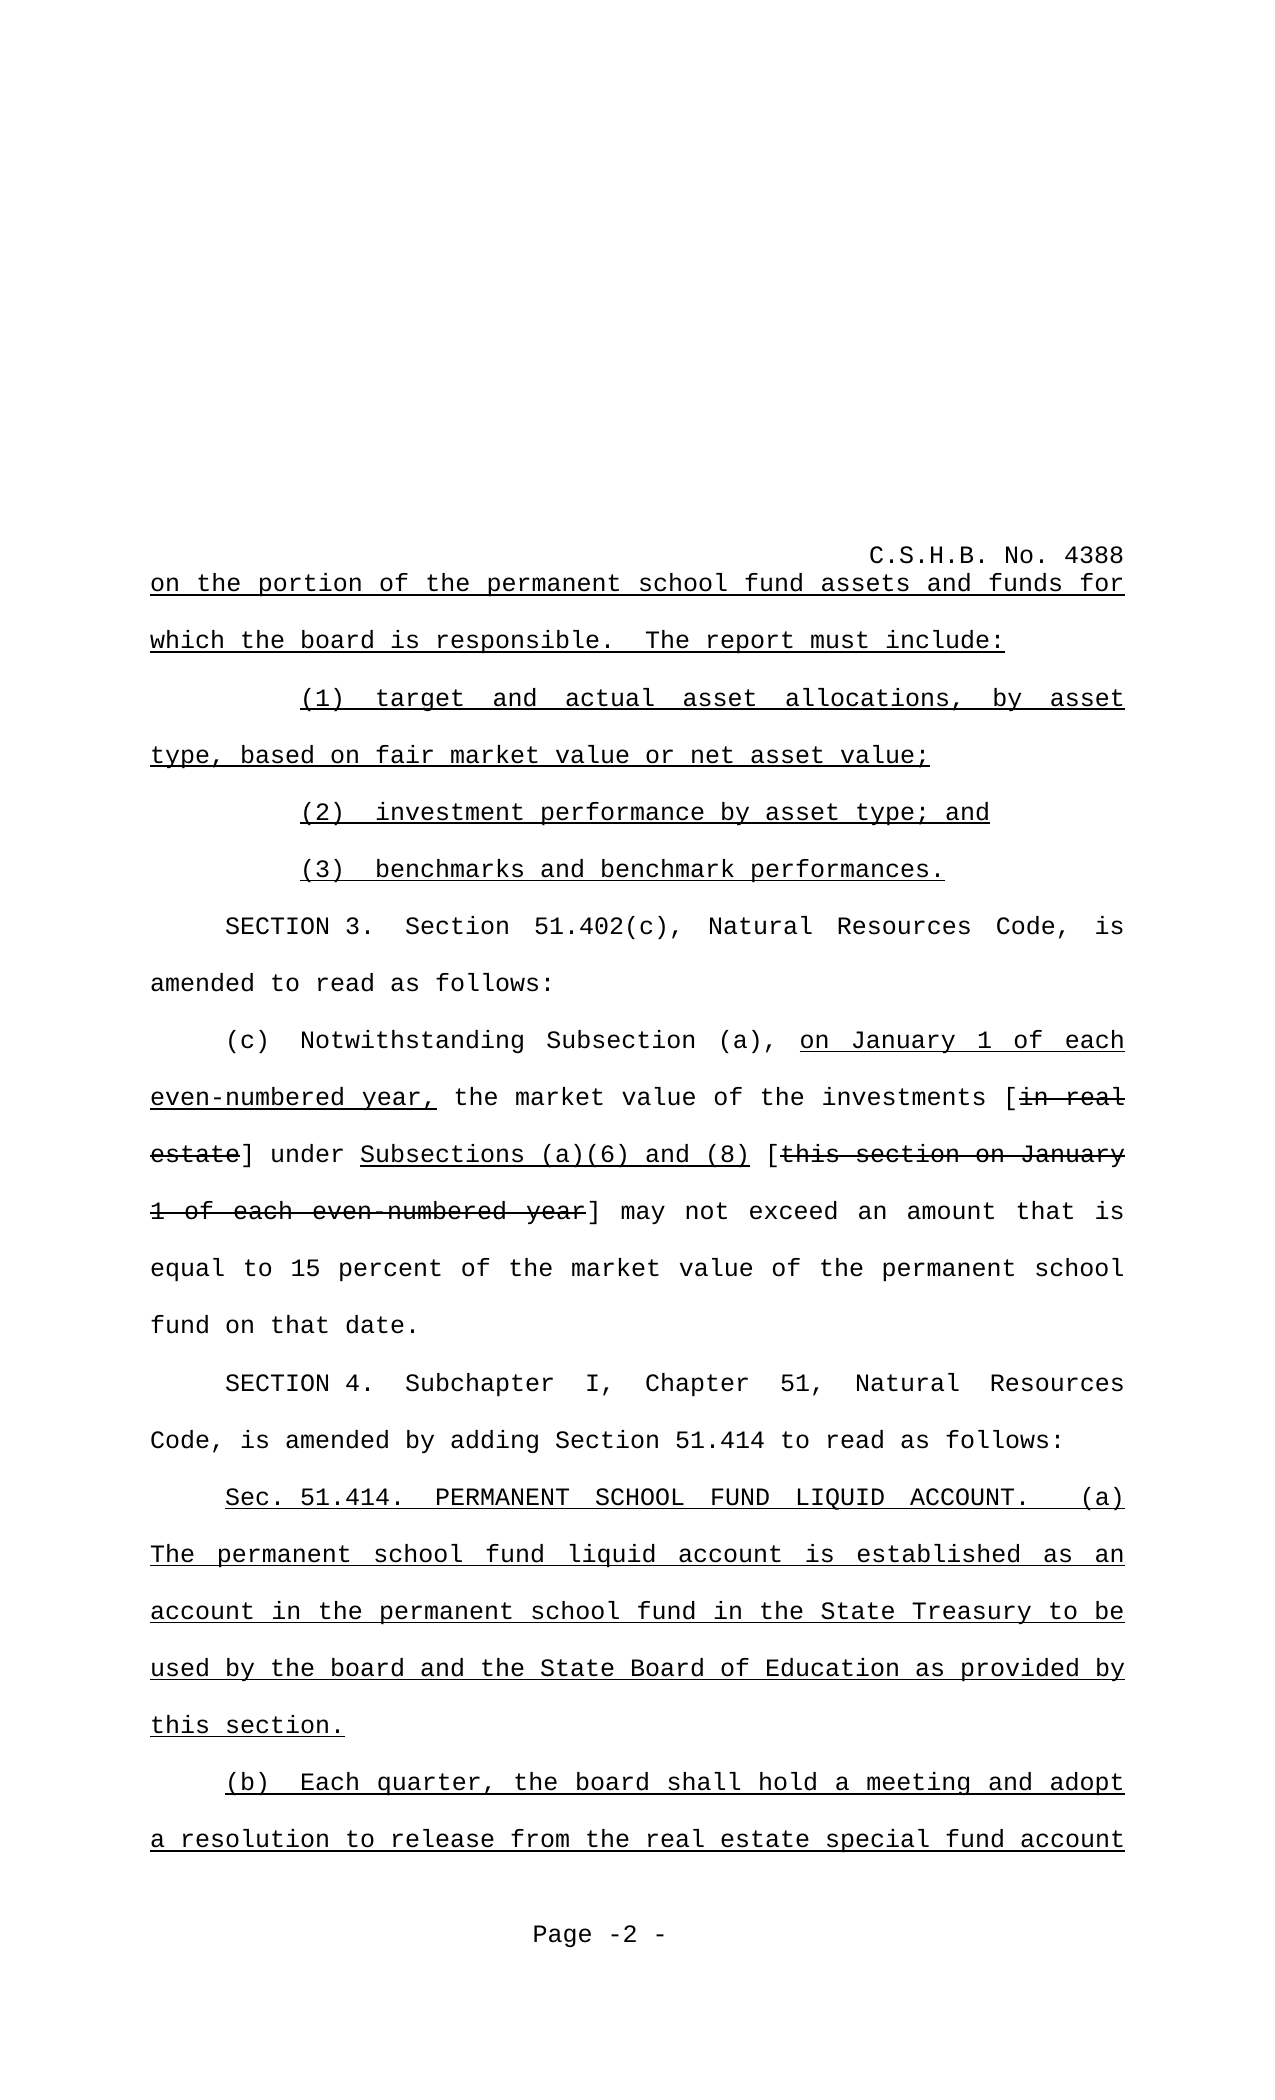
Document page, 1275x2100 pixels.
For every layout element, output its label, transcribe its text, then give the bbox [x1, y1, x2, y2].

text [150, 1769, 1125, 1850]
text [150, 571, 1125, 594]
text (1) target and actual asset allocations, by asset type, based on fair market value or net asset value; [150, 685, 1125, 771]
text Sec. 51.414. PERMANENT SCHOOL FUND LIQUID ACCOUNT. (a) The permanent school fund liquid account is established as an account in the permanent school fund in the State Treasury to be used by the board and the State Board of Education as provided by this section. [150, 1680, 1125, 1741]
text (2) investment performance by asset type; and [150, 799, 1125, 828]
text (3) benchmarks and benchmark performances. [150, 856, 1125, 885]
text SECTION 4. Subchapter I, Chapter 51, Natural Resources Code, is amended by adding Section 51.414 to read as follows: [150, 1370, 1125, 1456]
text Sec. 51.414. PERMANENT SCHOOL FUND LIQUID ACCOUNT. (a) The permanent school fund liquid account is established as an account in the permanent school fund in the State Treasury to be used by the board and the State Board of Education as provided by this section. [150, 1566, 1125, 1622]
text Sec. 51.414. PERMANENT SCHOOL FUND LIQUID ACCOUNT. (a) The permanent school fund liquid account is established as an account in the permanent school fund in the State Treasury to be used by the board and the State Board of Education as provided by this section. [150, 1484, 1125, 1565]
text (c) Notwithstanding Subsection (a), on January 1 of each even-numbered year, the market value of the investments [in real estate] under Subsections (a)(6) and (8) [this section on January 1 of each even-numbered year] may not exceed an amount that is equal to 15 percent of the market value of the permanent school fund on that date. [150, 1027, 1125, 1341]
text SECTION 3. Section 51.402(c), Natural Resources Code, is amended to read as follows: [150, 913, 1125, 999]
text Sec. 51.414. PERMANENT SCHOOL FUND LIQUID ACCOUNT. (a) The permanent school fund liquid account is established as an account in the permanent school fund in the State Treasury to be used by the board and the State Board of Education as provided by this section. [150, 1623, 1125, 1679]
